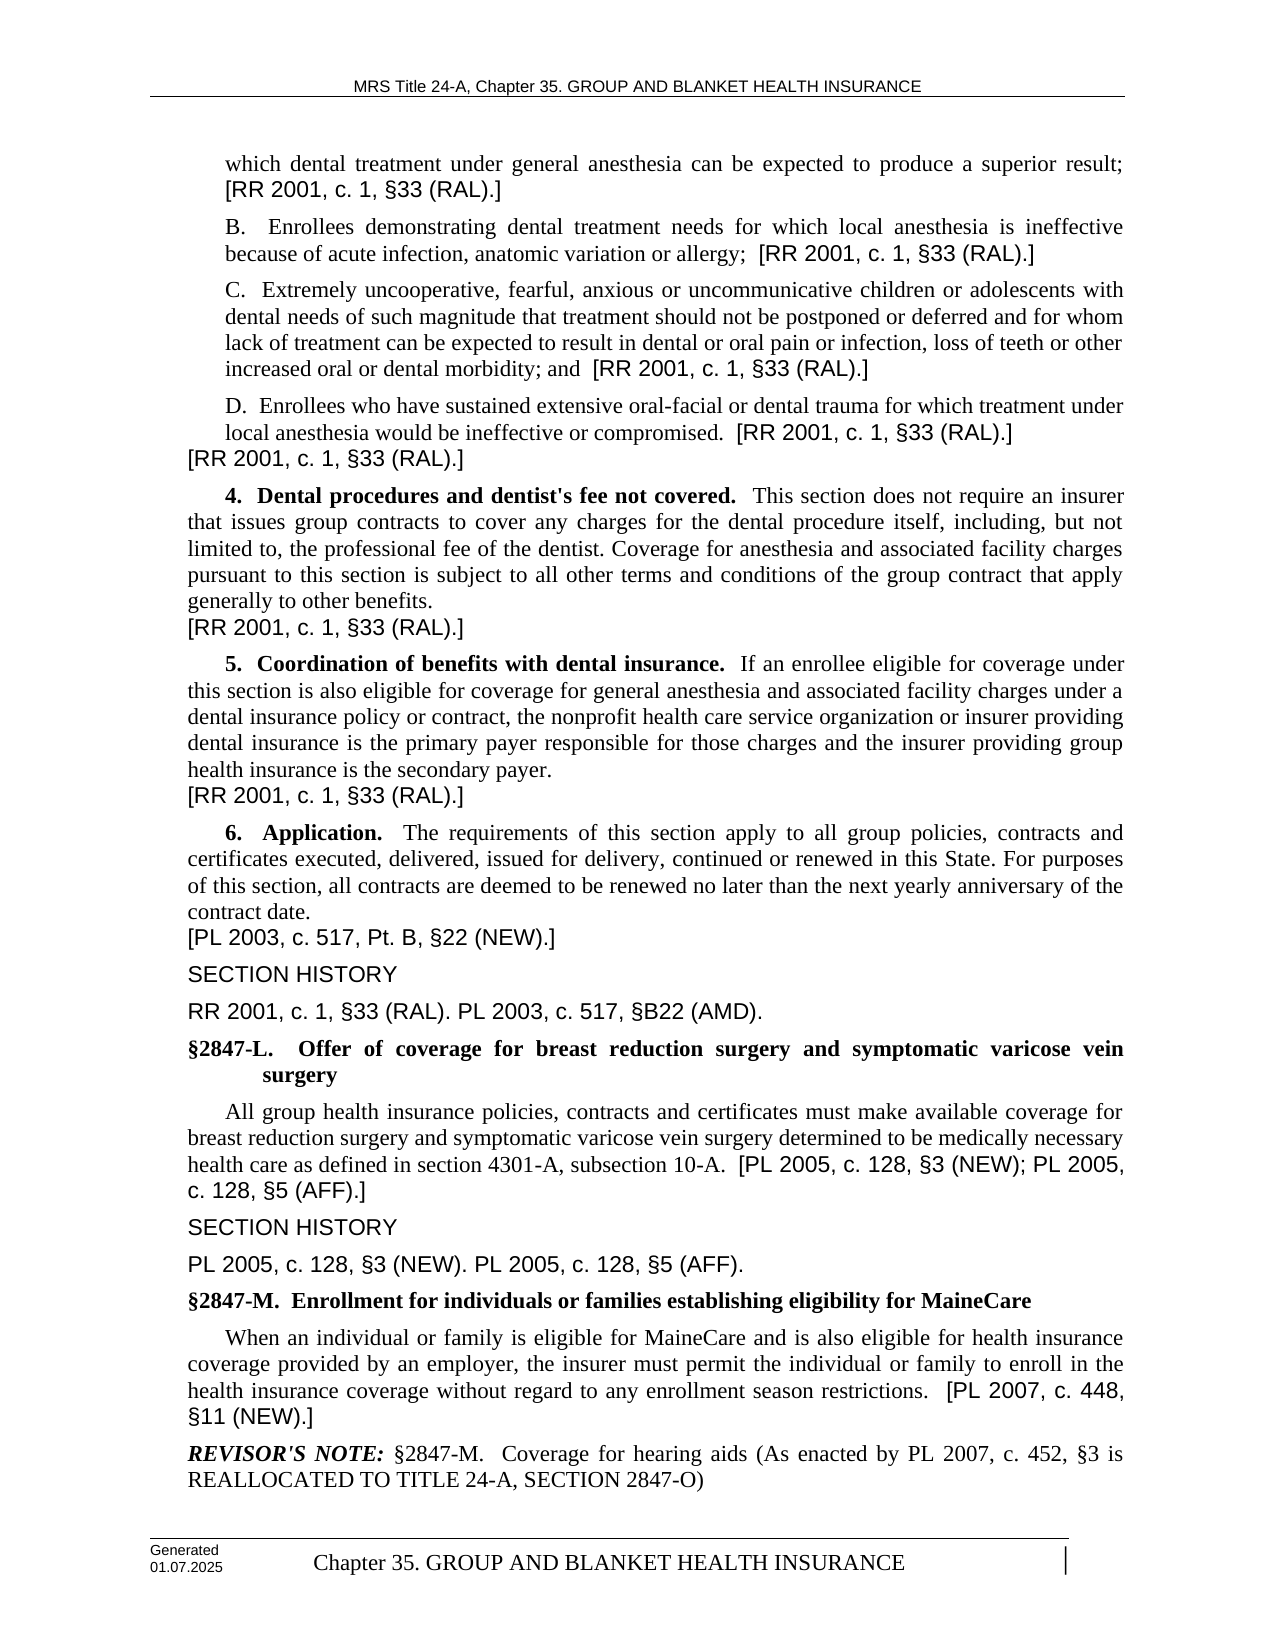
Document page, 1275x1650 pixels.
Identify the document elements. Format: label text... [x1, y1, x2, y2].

text When an individual or family is eligible for MaineCare and is also eligible for health insurance coverage provided by an employer, the insurer must permit the individual or family to enroll in the health insurance coverage without regard to any enrollment season restrictions. [PL 2007, c. 448, §11 (NEW).] [187, 1324, 1125, 1429]
text PL 2005, c. 128, §3 (NEW). PL 2005, c. 128, §5 (AFF). [187, 1251, 1125, 1277]
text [225, 150, 1125, 203]
text §2847-M. Enrollment for individuals or families establishing eligibility for MaineCare [187, 1287, 1125, 1314]
text §2847-L. Offer of coverage for breast reduction surgery and symptomatic varicose vein surgery [187, 1035, 1125, 1087]
text SECTION HISTORY [187, 1214, 1125, 1240]
text D. Enrollees who have sustained extensive oral-facial or dental trauma for which treatment under local anesthesia would be ineffective or compromised. [RR 2001, c. 1, §33 (RAL).] [225, 392, 1125, 445]
text [RR 2001, c. 1, §33 (RAL).] [187, 445, 1125, 471]
text C. Extremely uncooperative, fearful, anxious or uncommunicative children or adolescents with dental needs of such magnitude that treatment should not be postponed or deferred and for whom lack of treatment can be expected to result in dental or oral pain or infection, loss of teeth or other increased oral or dental morbidity; and [RR 2001, c. 1, §33 (RAL).] [225, 276, 1125, 382]
text Revisor's Note: §2847-M. Coverage for hearing aids (As enacted by PL 2007, c. 452, §3 is REALLOCATED TO TITLE 24-A, SECTION 2847-O) [187, 1440, 1125, 1493]
text 5. Coordination of benefits with dental insurance. If an enrollee eligible for coverage under this section is also eligible for coverage for general anesthesia and associated facility charges under a dental insurance policy or contract, the nonprofit health care service organization or insurer providing dental insurance is the primary payer responsible for those charges and the insurer providing group health insurance is the secondary payer. [187, 650, 1125, 782]
text 6. Application. The requirements of this section apply to all group policies, contracts and certificates executed, delivered, issued for delivery, continued or renewed in this State. For purposes of this section, all contracts are deemed to be renewed no later than the next yearly anniversary of the contract date. [187, 819, 1125, 924]
text SECTION HISTORY [187, 961, 1125, 987]
text RR 2001, c. 1, §33 (RAL). PL 2003, c. 517, §B22 (AMD). [187, 998, 1125, 1024]
text 4. Dental procedures and dentist's fee not covered. This section does not require an insurer that issues group contracts to cover any charges for the dental procedure itself, including, but not limited to, the professional fee of the dentist. Coverage for anesthesia and associated facility charges pursuant to this section is subject to all other terms and conditions of the group contract that apply generally to other benefits. [187, 482, 1125, 614]
text [RR 2001, c. 1, §33 (RAL).] [187, 782, 1125, 808]
text All group health insurance policies, contracts and certificates must make available coverage for breast reduction surgery and symptomatic varicose vein surgery determined to be medically necessary health care as defined in section 4301‑A, subsection 10‑A. [PL 2005, c. 128, §3 (NEW); PL 2005, c. 128, §5 (AFF).] [187, 1098, 1125, 1203]
text [RR 2001, c. 1, §33 (RAL).] [187, 614, 1125, 640]
text [PL 2003, c. 517, Pt. B, §22 (NEW).] [187, 924, 1125, 951]
text B. Enrollees demonstrating dental treatment needs for which local anesthesia is ineffective because of acute infection, anatomic variation or allergy; [RR 2001, c. 1, §33 (RAL).] [225, 213, 1125, 266]
